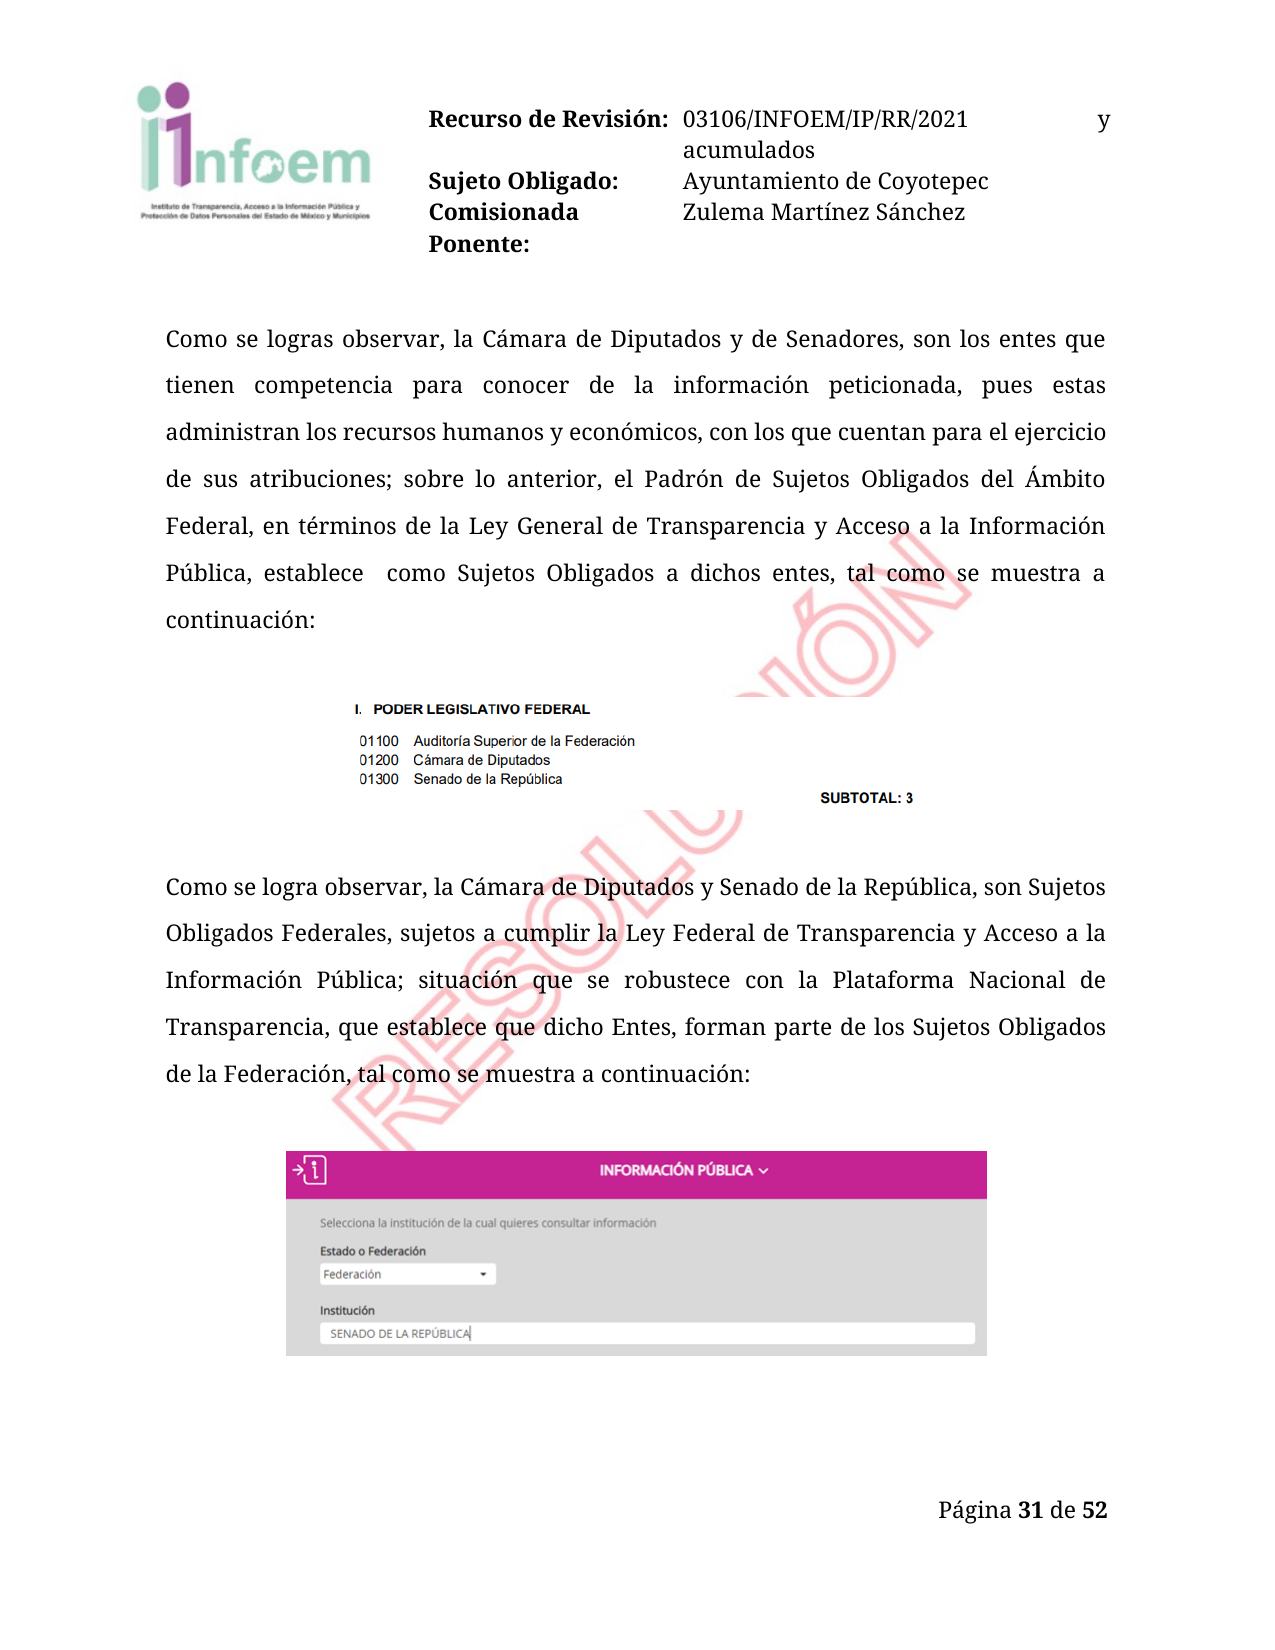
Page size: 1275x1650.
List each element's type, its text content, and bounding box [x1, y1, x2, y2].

text Como se logras observar, la Cámara de Diputados y de Senadores, son los entes que tienen competencia para conocer de la información peticionada, pues estas administran los recursos humanos y económicos, con los que cuentan para el ejercicio de sus atribuciones; sobre lo anterior, el Padrón de Sujetos Obligados del Ámbito Federal, en términos de la Ley General de Transparencia y Acceso a la Información Pública, establece como Sujetos Obligados a dichos entes, tal como se muestra a continuación: [165, 323, 1107, 635]
text Como se logra observar, la Cámara de Diputados y Senado de la República, son Sujetos Obligados Federales, sujetos a cumplir la Ley Federal de Transparencia y Acceso a la Información Pública; situación que se robustece con la Plataforma Nacional de Transparencia, que establece que dicho Entes, forman parte de los Sujetos Obligados de la Federación, tal como se muestra a continuación: [165, 871, 1107, 1089]
picture [22, 24, 1251, 1625]
